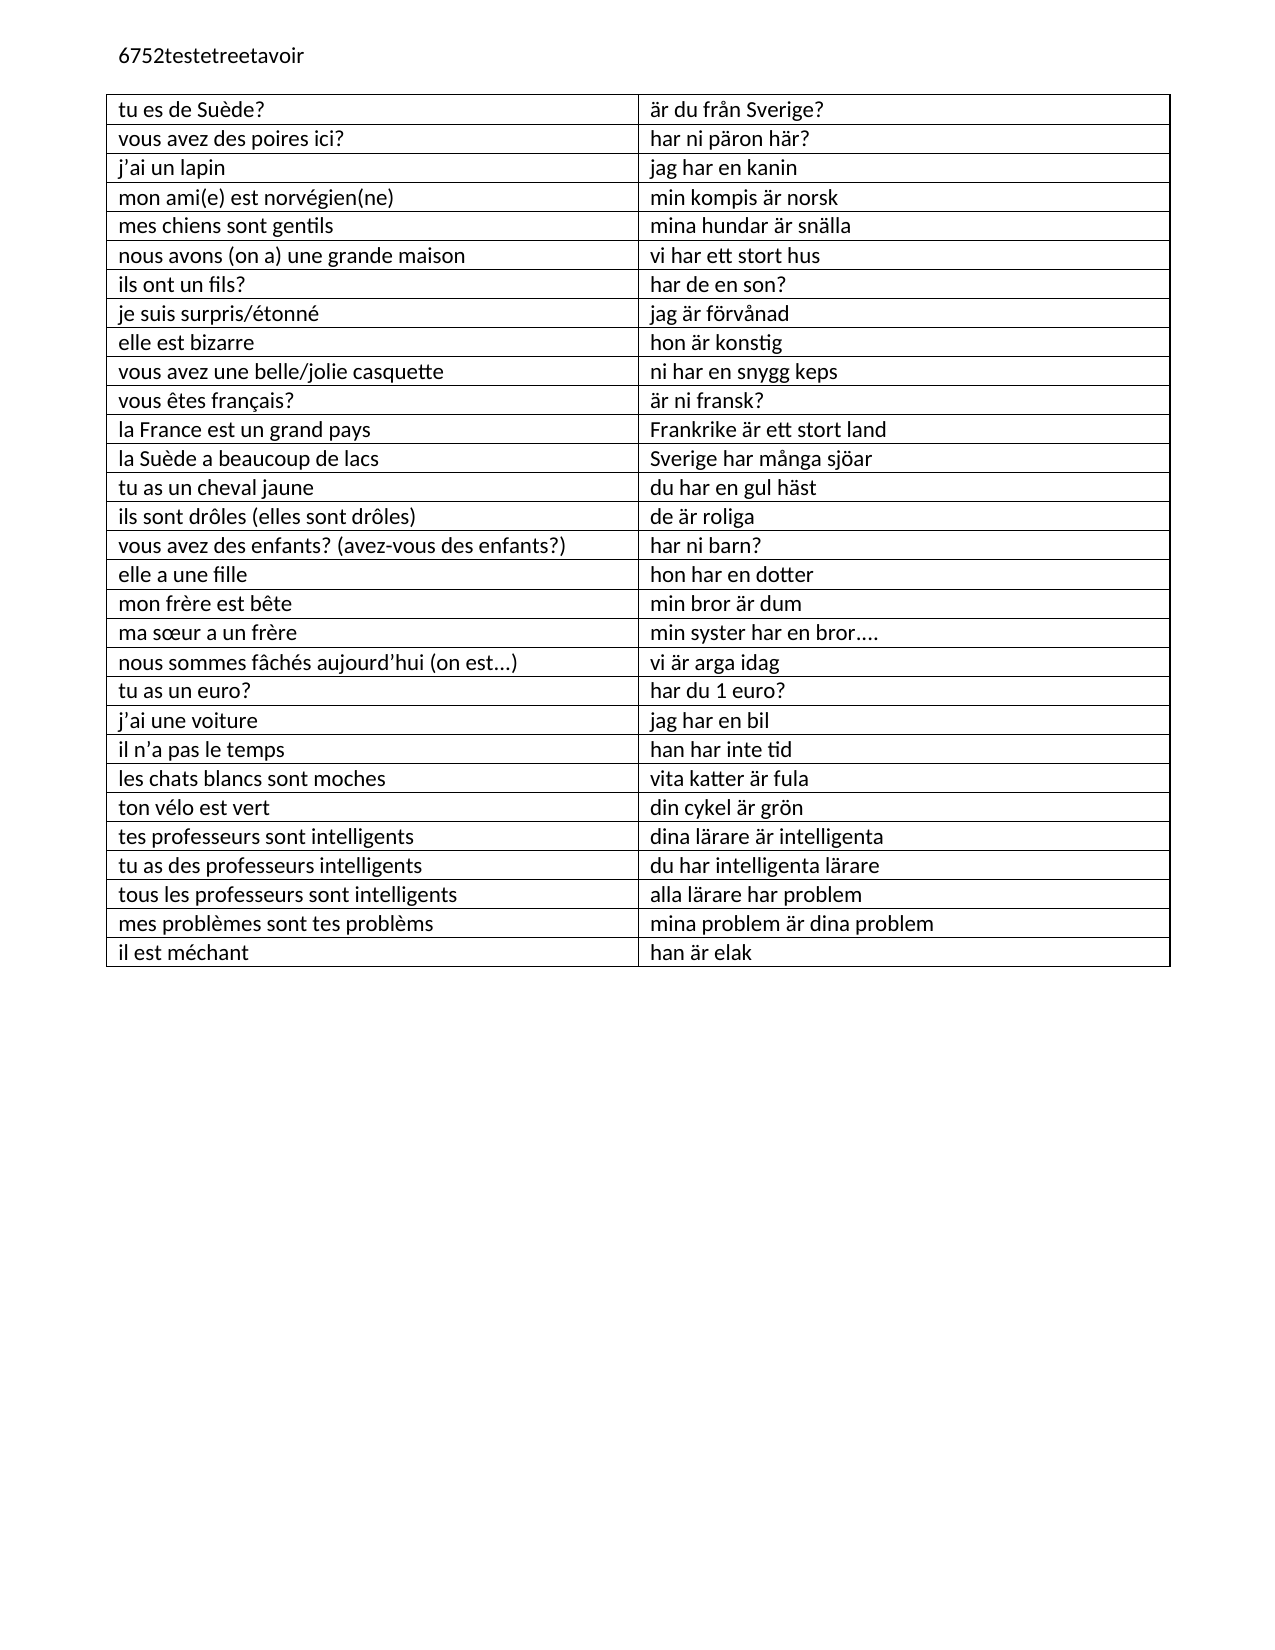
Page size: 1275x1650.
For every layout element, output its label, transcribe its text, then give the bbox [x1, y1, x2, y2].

table_cell je suis surpris/étonné [107, 299, 638, 327]
table_cell mes problèmes sont tes problèms [107, 909, 638, 937]
table_cell j’ai une voiture [107, 706, 638, 734]
table_cell les chats blancs sont moches [107, 764, 638, 792]
table_cell vous avez des poires ici? [107, 125, 638, 152]
table_cell tu as des professeurs intelligents [107, 851, 638, 879]
table_cell nous avons (on a) une grande maison [107, 241, 638, 269]
table_cell dina lärare är intelligenta [639, 822, 1169, 850]
table_cell ils sont drôles (elles sont drôles) [107, 502, 638, 530]
table_cell vous êtes français? [107, 386, 638, 414]
table_cell de är roliga [639, 502, 1169, 530]
table_cell min syster har en bror.... [639, 619, 1169, 647]
table_cell mes chiens sont gentils [107, 212, 638, 240]
table_cell mon ami(e) est norvégien(ne) [107, 183, 638, 211]
table_cell il n’a pas le temps [107, 735, 638, 763]
table_cell mon frère est bête [107, 590, 638, 617]
table_cell har ni barn? [639, 531, 1169, 559]
table_cell mina problem är dina problem [639, 909, 1169, 937]
table_cell ni har en snygg keps [639, 357, 1169, 385]
table_cell jag har en kanin [639, 154, 1169, 182]
table_cell vi är arga idag [639, 648, 1169, 676]
table_header är du från Sverige? [639, 95, 1169, 123]
table_cell j’ai un lapin [107, 154, 638, 182]
table_cell har du 1 euro? [639, 677, 1169, 705]
table_cell la France est un grand pays [107, 415, 638, 443]
table_cell vous avez une belle/jolie casquette [107, 357, 638, 385]
table_cell ma sœur a un frère [107, 619, 638, 647]
table_cell alla lärare har problem [639, 880, 1169, 908]
table_cell tes professeurs sont intelligents [107, 822, 638, 850]
table_cell min kompis är norsk [639, 183, 1169, 211]
table_cell jag är förvånad [639, 299, 1169, 327]
table_cell är ni fransk? [639, 386, 1169, 414]
table_cell du har intelligenta lärare [639, 851, 1169, 879]
table_cell har de en son? [639, 270, 1169, 298]
table_cell ils ont un fils? [107, 270, 638, 298]
table_cell han har inte tid [639, 735, 1169, 763]
text 6752testetreetavoir [118, 41, 1234, 69]
table_cell elle a une fille [107, 560, 638, 588]
table_cell vita katter är fula [639, 764, 1169, 792]
table_cell jag har en bil [639, 706, 1169, 734]
table_cell min bror är dum [639, 590, 1169, 617]
table_cell har ni päron här? [639, 125, 1169, 152]
table_cell ton vélo est vert [107, 793, 638, 821]
table_cell han är elak [639, 938, 1169, 966]
table_cell vous avez des enfants? (avez-vous des enfants?) [107, 531, 638, 559]
table_cell Sverige har många sjöar [639, 444, 1169, 472]
table_cell hon är konstig [639, 328, 1169, 356]
table_cell Frankrike är ett stort land [639, 415, 1169, 443]
table_cell tous les professeurs sont intelligents [107, 880, 638, 908]
table_cell din cykel är grön [639, 793, 1169, 821]
table_cell la Suède a beaucoup de lacs [107, 444, 638, 472]
table_cell du har en gul häst [639, 473, 1169, 501]
table_cell tu as un euro? [107, 677, 638, 705]
table_cell il est méchant [107, 938, 638, 966]
table_cell nous sommes fâchés aujourd’hui (on est...) [107, 648, 638, 676]
table_cell hon har en dotter [639, 560, 1169, 588]
table_cell elle est bizarre [107, 328, 638, 356]
table_header tu es de Suède? [107, 95, 638, 123]
table_cell mina hundar är snälla [639, 212, 1169, 240]
table_cell vi har ett stort hus [639, 241, 1169, 269]
table_cell tu as un cheval jaune [107, 473, 638, 501]
